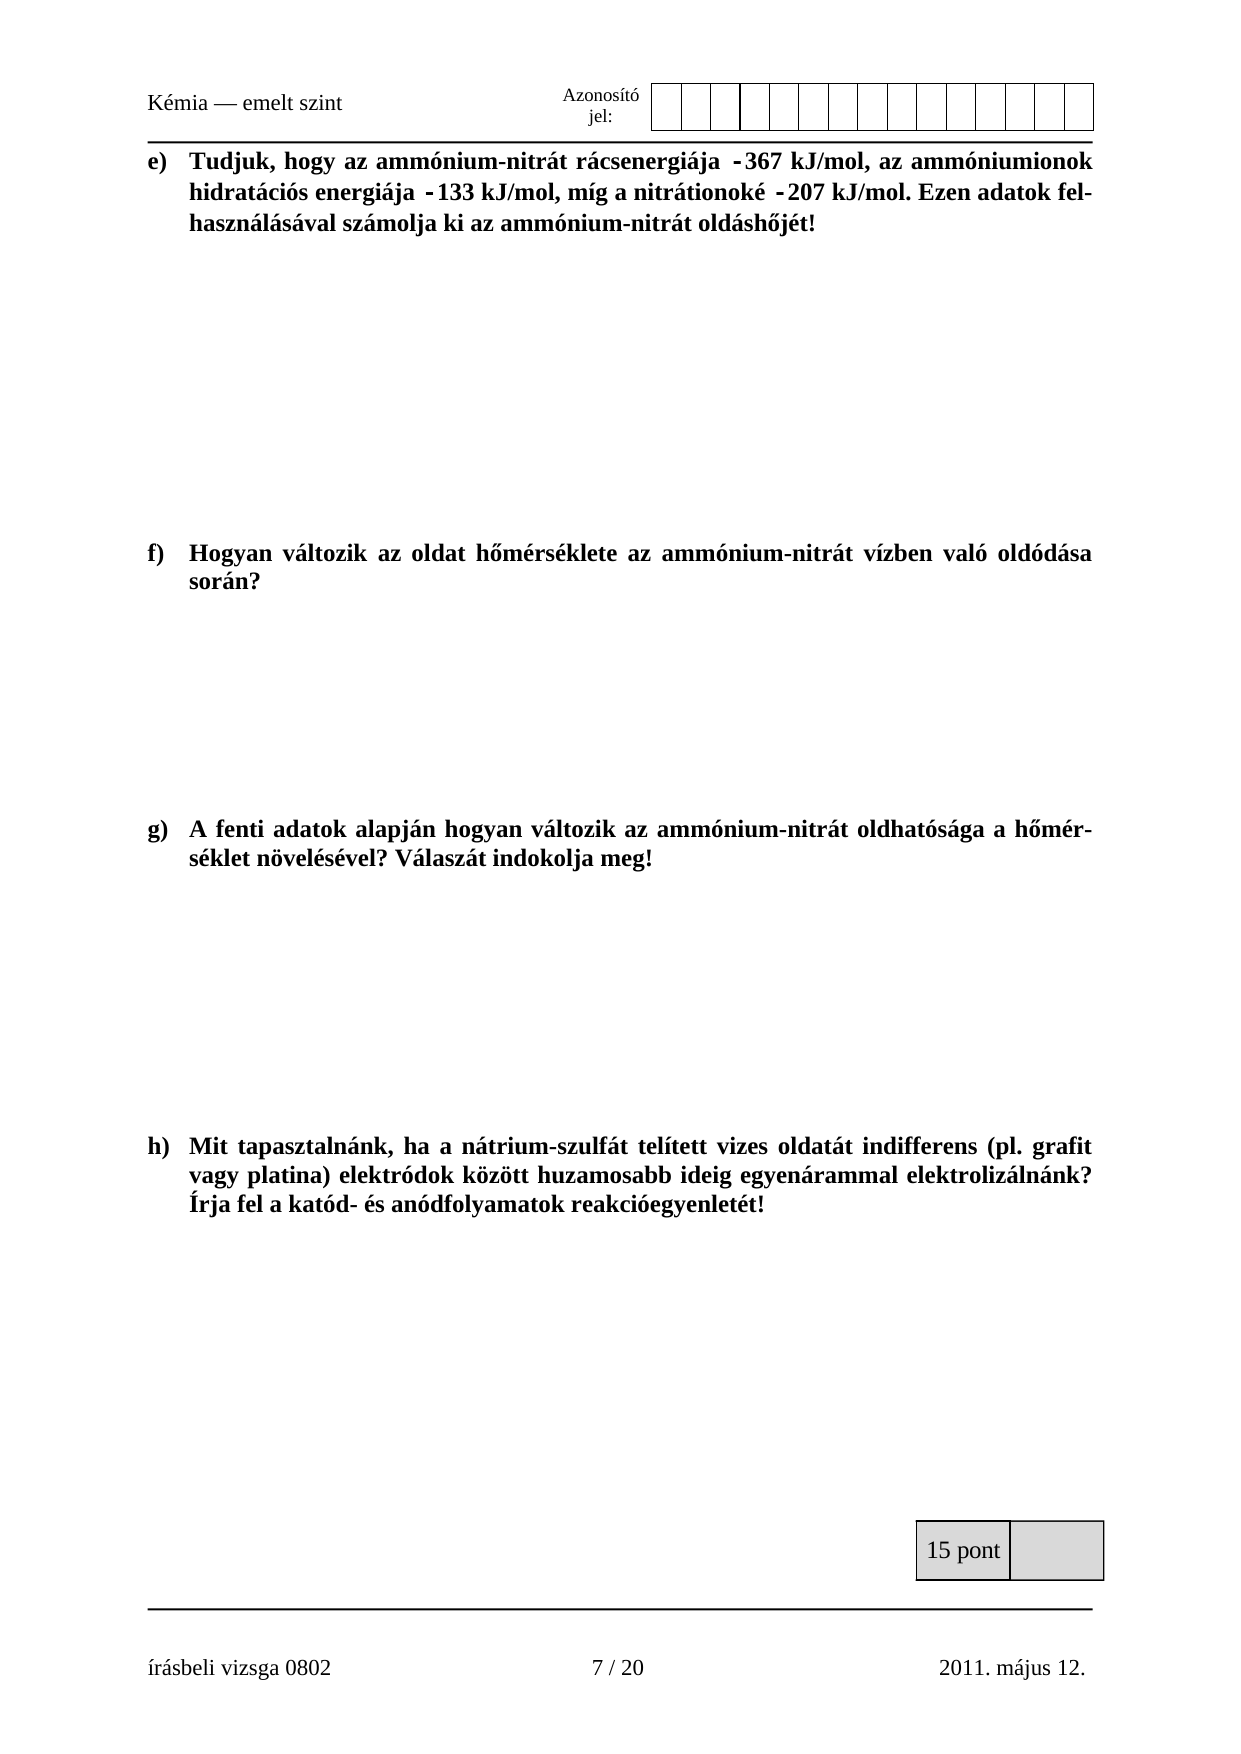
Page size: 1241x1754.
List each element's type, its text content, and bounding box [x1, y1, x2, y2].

table_header [947, 84, 975, 129]
table_header [976, 84, 1005, 129]
table_header [711, 84, 739, 129]
table_header [1035, 84, 1064, 129]
table_header [682, 84, 710, 129]
table_header [741, 84, 769, 129]
list Mit tapasztalnánk, ha a nátrium-szulfát telített vizes oldatát indifferens (pl. grafit vagy platina) elektródok között huzamosabb ideig egyenárammal elektrolizálnánk? Írja fel a katód- és anódfolyamatok reakcióegyenletét! [147, 1131, 1093, 1218]
table_header [770, 84, 798, 129]
list Hogyan változik az oldat hőmérséklete az ammónium-nitrát vízben való oldódása során? [147, 538, 1093, 595]
list Tudjuk, hogy az ammónium-nitrát rácsenergiája -367 kJ/mol, az ammóniumionok hidratációs energiája -133 kJ/mol, míg a nitrátionoké -207 kJ/mol. Ezen adatok fel- használásával számolja ki az ammónium-nitrát oldáshőjét! [147, 146, 1093, 236]
table_header [858, 84, 887, 129]
table_header [1006, 84, 1034, 129]
list A fenti adatok alapján hogyan változik az ammónium-nitrát oldhatósága a hőmér- séklet növelésével? Válaszát indokolja meg! [147, 814, 1093, 871]
table_header [799, 84, 828, 129]
table_header [652, 84, 681, 129]
table_header [888, 84, 916, 129]
table_header [829, 84, 857, 129]
table_header [917, 84, 946, 129]
table_header [1065, 84, 1093, 129]
